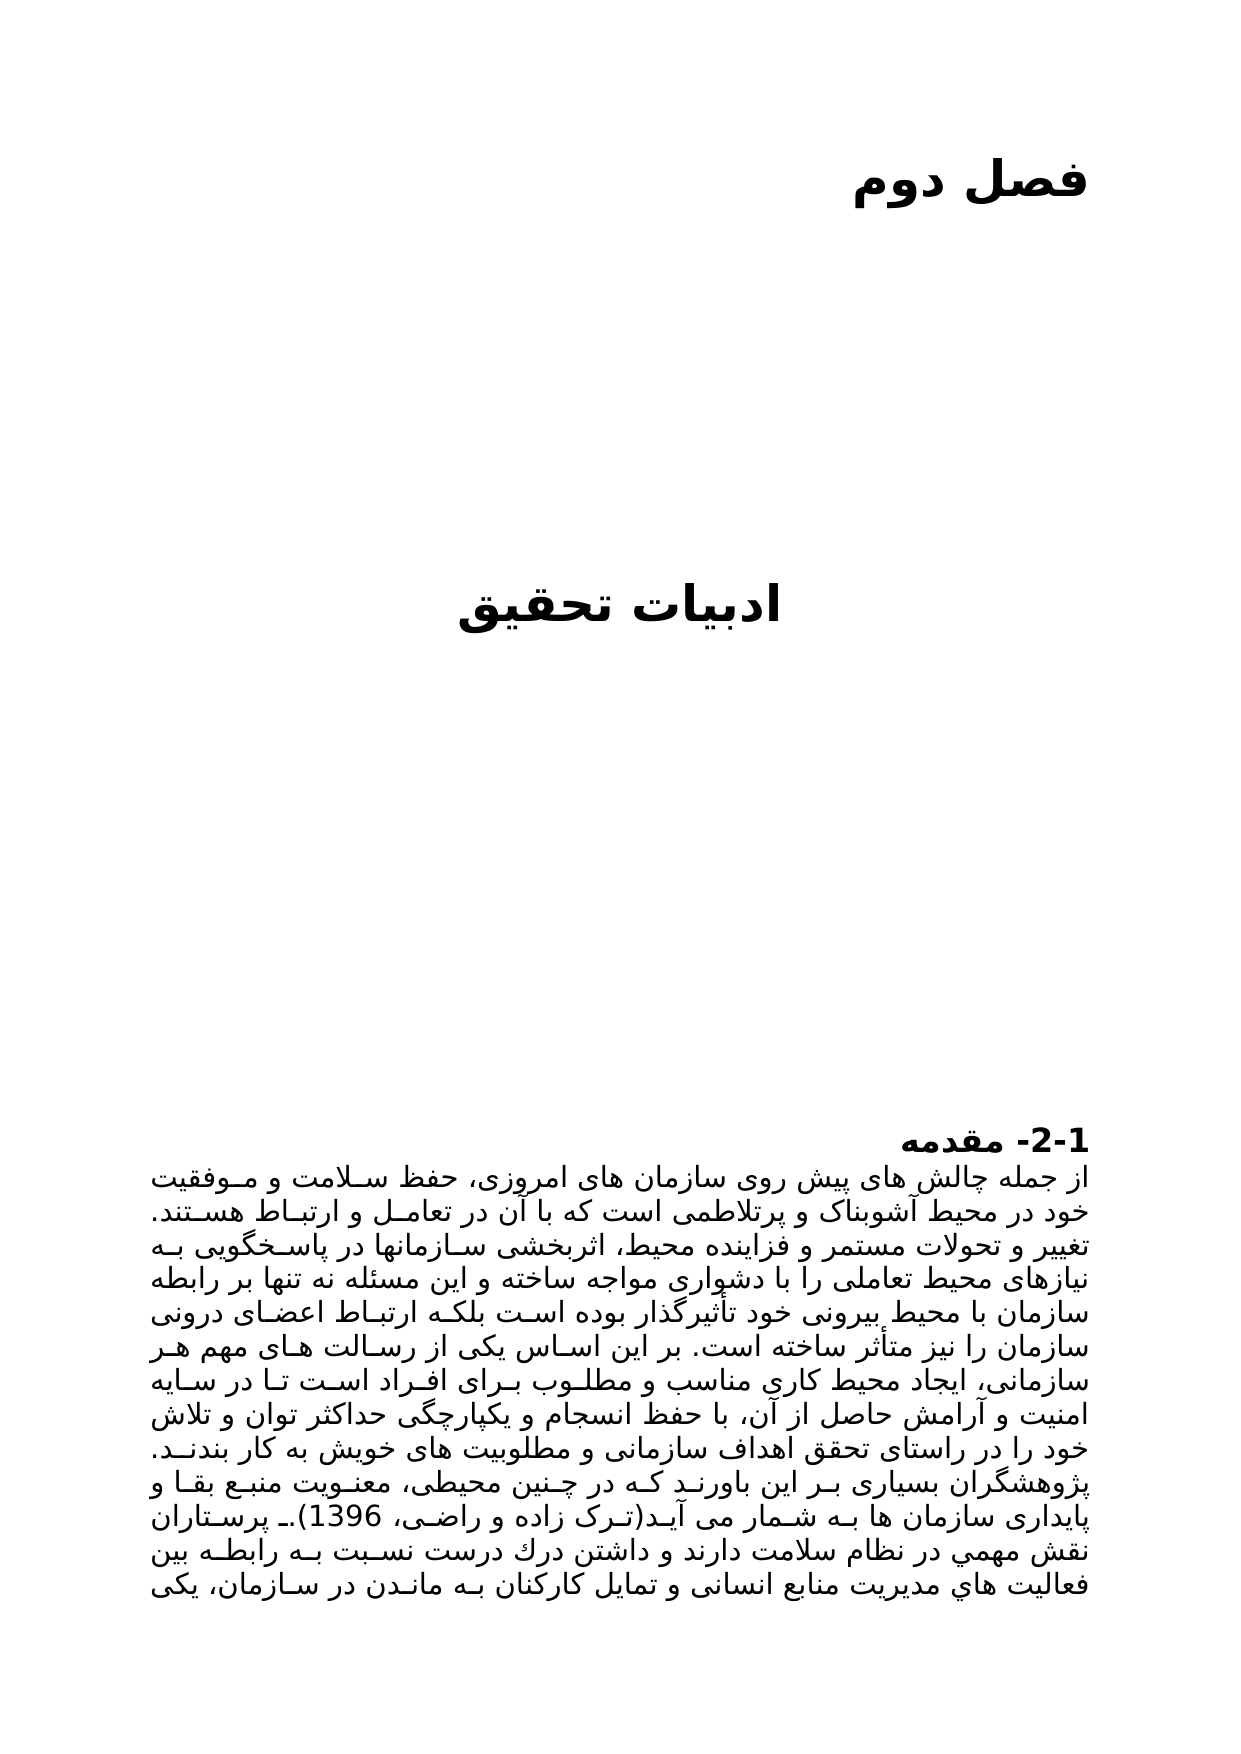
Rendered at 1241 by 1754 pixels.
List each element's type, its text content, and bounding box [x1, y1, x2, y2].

text 2-1- مقدمه [150, 1121, 1090, 1160]
text فصل دوم [150, 150, 1090, 208]
text ادبیات تحقیق [150, 574, 1090, 633]
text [150, 1160, 1090, 1601]
